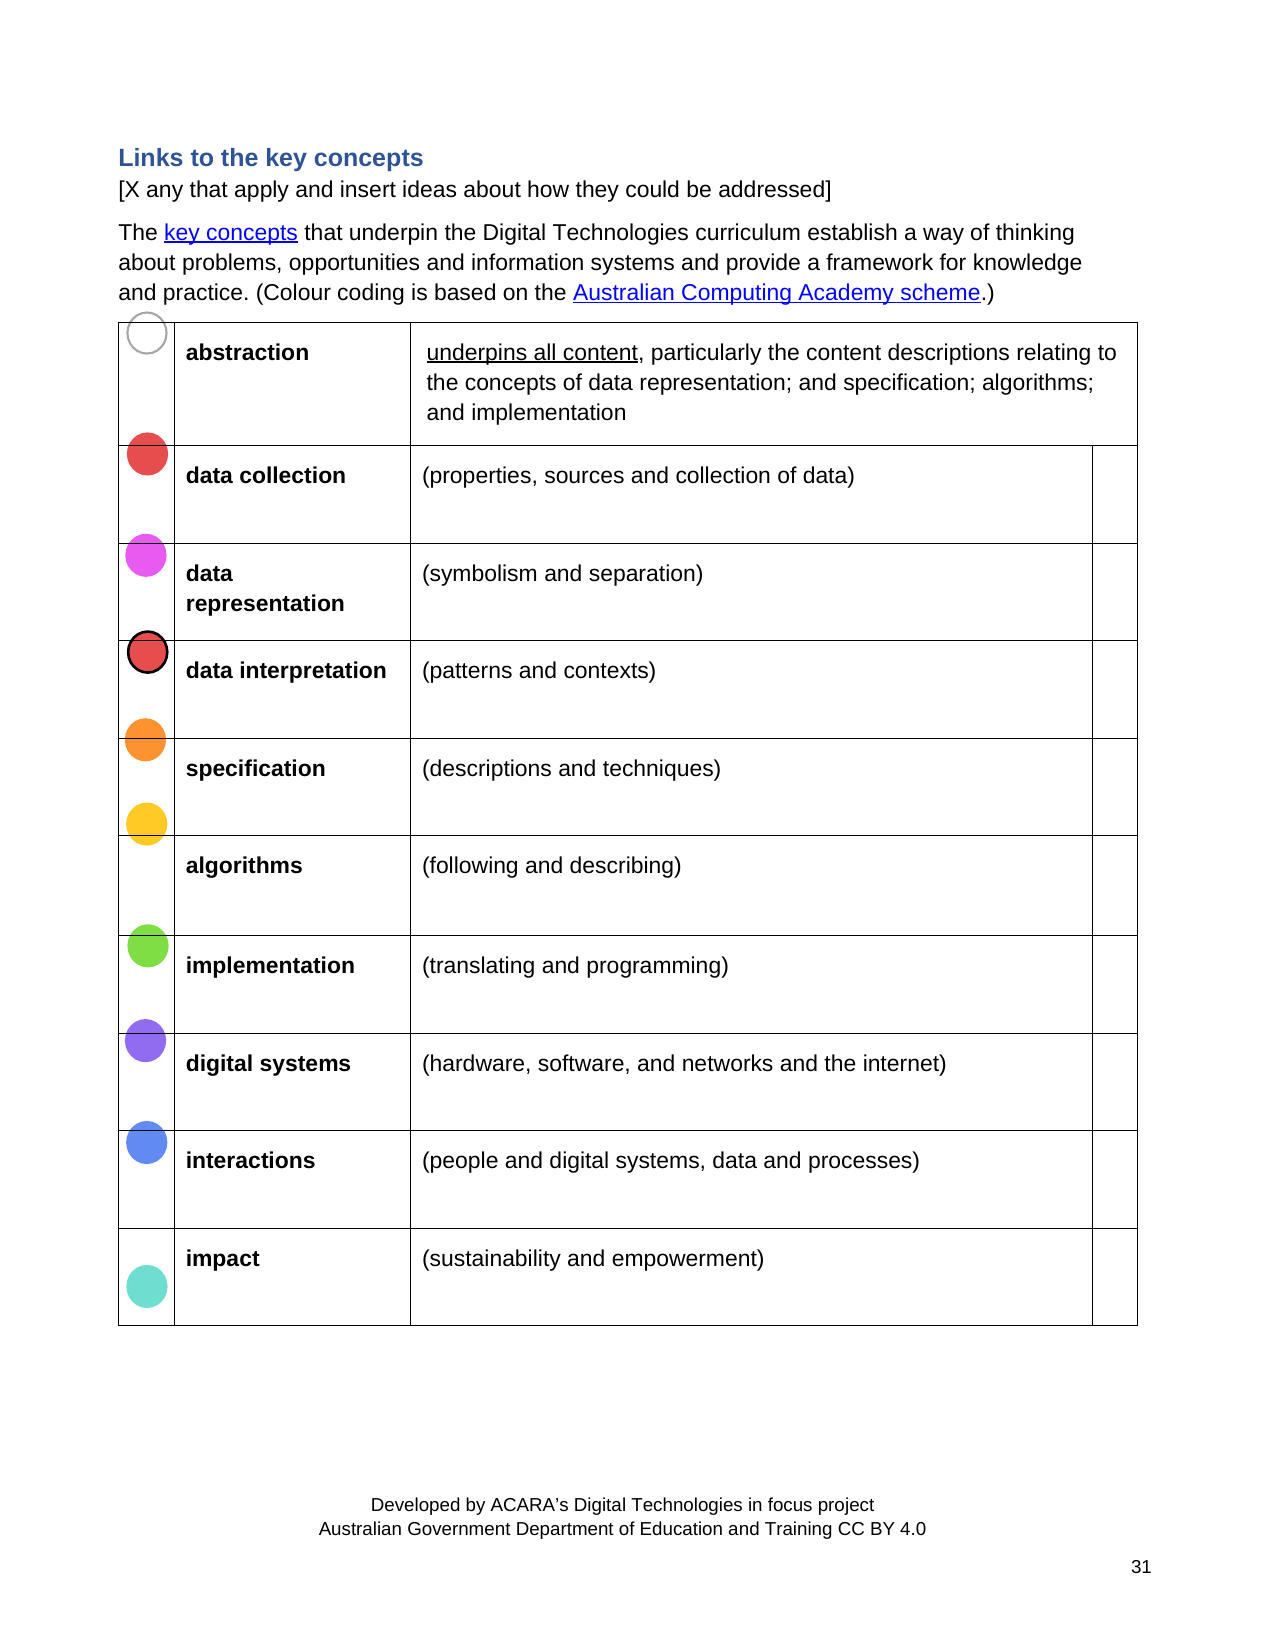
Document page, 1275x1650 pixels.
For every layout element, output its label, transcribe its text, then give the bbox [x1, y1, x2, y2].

table_cell algorithms [175, 836, 410, 935]
table_cell [119, 1034, 174, 1130]
table_cell (descriptions and techniques) [411, 739, 1092, 835]
table_cell [119, 544, 174, 640]
table_cell [1093, 641, 1137, 738]
table_cell data collection [175, 446, 410, 543]
table_cell [1093, 936, 1137, 1033]
table_cell (hardware, software, and networks and the internet) [411, 1034, 1092, 1130]
table_cell [1093, 544, 1137, 640]
table_cell (symbolism and separation) [411, 544, 1092, 640]
table_header abstraction [175, 323, 410, 445]
table_cell implementation [175, 936, 410, 1033]
table_cell (people and digital systems, data and processes) [411, 1131, 1092, 1228]
table_cell [1093, 1034, 1137, 1130]
table_cell (translating and programming) [411, 936, 1092, 1033]
table_cell (patterns and contexts) [411, 641, 1092, 738]
table_cell [1093, 836, 1137, 935]
text The key concepts that underpin the Digital Technologies curriculum establish a way of thinking about problems, opportunities and information systems and provide a framework for knowledge and practice. (Colour coding is based on the Australian Computing Academy scheme.) [118, 218, 1152, 305]
table_cell [119, 1229, 174, 1325]
table_cell impact [175, 1229, 410, 1325]
table_cell [1093, 739, 1137, 835]
table_cell [119, 739, 174, 835]
table_header [119, 323, 174, 445]
table_cell [119, 446, 174, 543]
table_cell [1093, 446, 1137, 543]
table_cell [1093, 1229, 1137, 1325]
text Links to the key concepts [X any that apply and insert ideas about how they could be addressed] [118, 143, 1152, 202]
table_cell specification [175, 739, 410, 835]
table_header underpins all content, particularly the content descriptions relating to the concepts of data representation; and specification; algorithms; and implementation [411, 323, 1137, 445]
table_cell [119, 641, 174, 738]
table_cell (properties, sources and collection of data) [411, 446, 1092, 543]
table_cell [119, 1131, 174, 1228]
table_cell interactions [175, 1131, 410, 1228]
table_cell (sustainability and empowerment) [411, 1229, 1092, 1325]
table_cell [119, 836, 174, 935]
table_cell digital systems [175, 1034, 410, 1130]
table_cell [1093, 1131, 1137, 1228]
table_cell [119, 936, 174, 1033]
table_cell data representation [175, 544, 410, 640]
table_cell data interpretation [175, 641, 410, 738]
table_cell (following and describing) [411, 836, 1092, 935]
